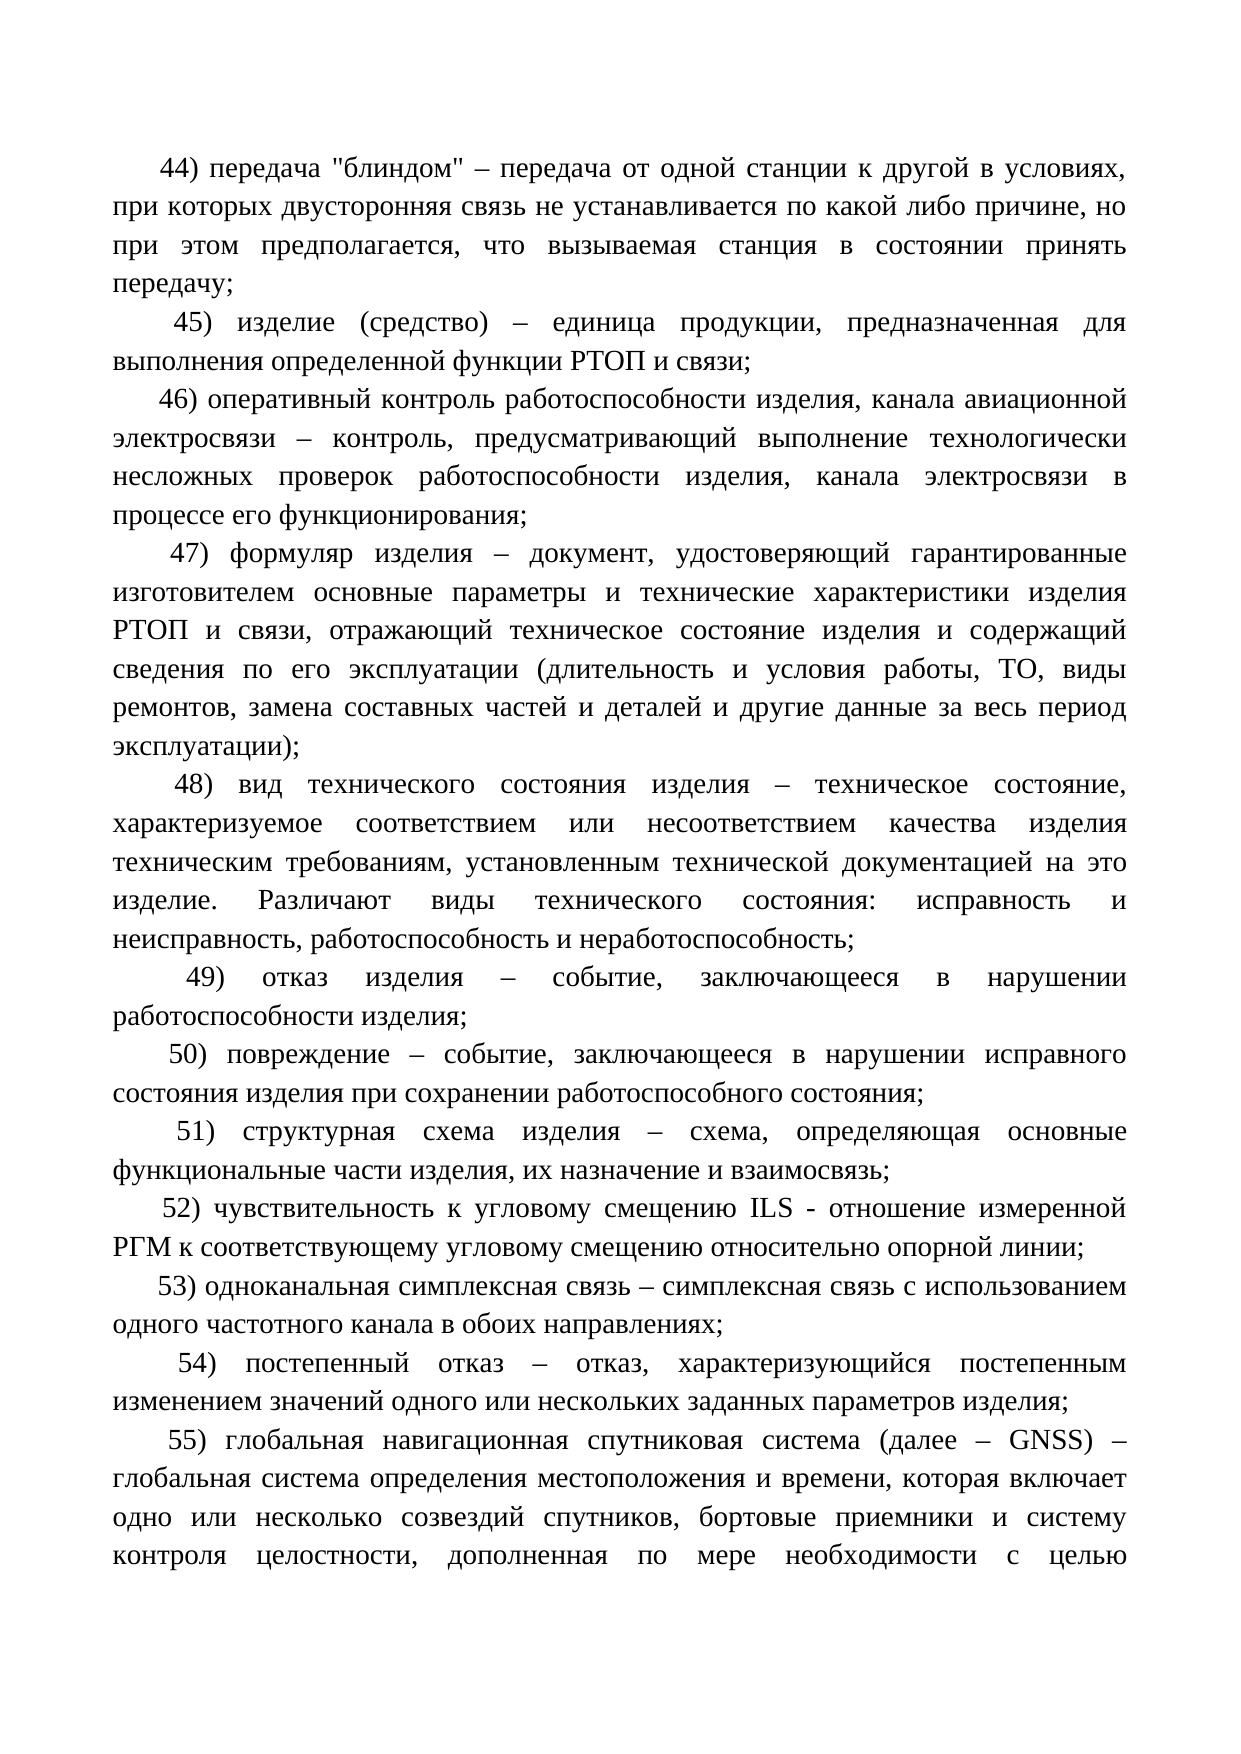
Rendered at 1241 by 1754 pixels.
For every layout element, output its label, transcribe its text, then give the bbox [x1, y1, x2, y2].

text 54) постепенный отказ – отказ, характеризующийся постепенным изменением значений одного или нескольких заданных параметров изделия; [112, 1345, 1128, 1417]
text 52) чувствительность к угловому смещению ILS - отношение измеренной РГМ к соответствующему угловому смещению относительно опорной линии; [112, 1191, 1128, 1263]
text 51) структурная схема изделия – схема, определяющая основные функциональные части изделия, их назначение и взаимосвязь; [112, 1113, 1128, 1186]
text 46) оперативный контроль работоспособности изделия, канала авиационной электросвязи – контроль, предусматривающий выполнение технологически несложных проверок работоспособности изделия, канала электросвязи в процессе его функционирования; [112, 381, 1128, 530]
text 48) вид технического состояния изделия – техническое состояние, характеризуемое соответствием или несоответствием качества изделия техническим требованиям, установленным технической документацией на это изделие. Различают виды технического состояния: исправность и неисправность, работоспособность и неработоспособность; [112, 767, 1128, 954]
text 45) изделие (средство) – единица продукции, предназначенная для выполнения определенной функции РТОП и связи; [112, 304, 1128, 376]
text 50) повреждение – событие, заключающееся в нарушении исправного состояния изделия при сохранении работоспособного состояния; [112, 1036, 1128, 1108]
text 49) отказ изделия – событие, заключающееся в нарушении работоспособности изделия; [112, 959, 1128, 1031]
text 44) передача "блиндом" – передача от одной станции к другой в условиях, при которых двусторонняя связь не устанавливается по какой либо причине, но при этом предполагается, что вызываемая станция в состоянии принять передачу; [112, 150, 1128, 299]
text 47) формуляр изделия – документ, удостоверяющий гарантированные изготовителем основные параметры и технические характеристики изделия РТОП и связи, отражающий техническое состояние изделия и содержащий сведения по его эксплуатации (длительность и условия работы, ТО, виды ремонтов, замена составных частей и деталей и другие данные за весь период эксплуатации); [112, 535, 1128, 762]
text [112, 1422, 1128, 1571]
text 53) одноканальная симплексная связь – симплексная связь с использованием одного частотного канала в обоих направлениях; [112, 1268, 1128, 1340]
